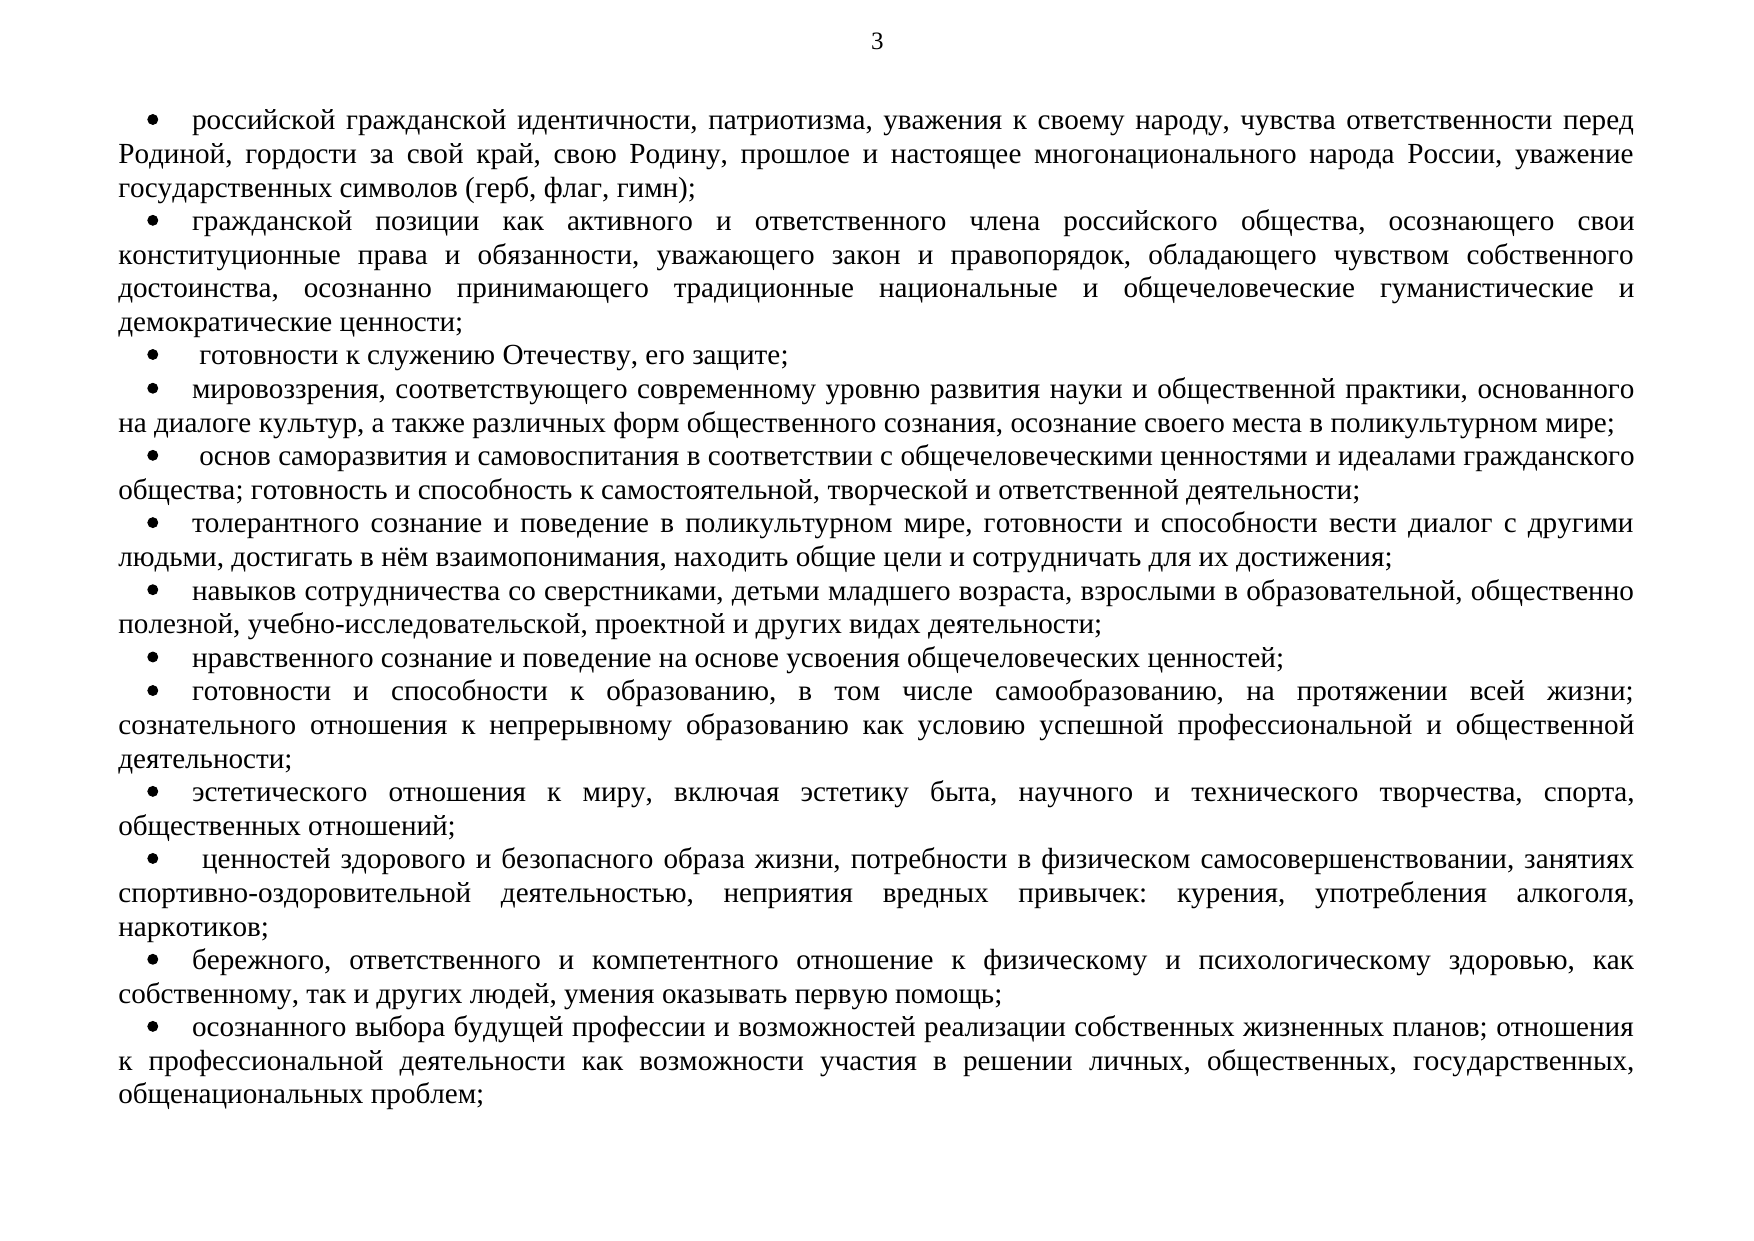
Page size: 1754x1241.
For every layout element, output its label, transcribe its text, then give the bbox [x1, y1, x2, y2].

list основ саморазвития и самовоспитания в соответствии с общечеловеческими ценностями и идеалами гражданского общества; готовность и способность к самостоятельной, творческой и ответственной деятельности; [118, 438, 1636, 506]
list ценностей здорового и безопасного образа жизни, потребности в физическом самосовершенствовании, занятиях спортивно-оздоровительной деятельностью, неприятия вредных привычек: курения, употребления алкоголя, наркотиков; [118, 841, 1636, 942]
list осознанного выбора будущей профессии и возможностей реализации собственных жизненных планов; отношения к профессиональной деятельности как возможности участия в решении личных, общественных, государственных, общенациональных проблем; [118, 1009, 1636, 1110]
list эстетического отношения к миру, включая эстетику быта, научного и технического творчества, спорта, общественных отношений; [118, 774, 1636, 841]
list мировоззрения, соответствующего современному уровню развития науки и общественной практики, основанного на диалоге культур, а также различных форм общественного сознания, осознание своего места в поликультурном мире; [118, 371, 1636, 438]
list бережного, ответственного и компетентного отношение к физическому и психологическому здоровью, как собственному, так и других людей, умения оказывать первую помощь; [118, 942, 1636, 1009]
list толерантного сознание и поведение в поликультурном мире, готовности и способности вести диалог с другими людьми, достигать в нём взаимопонимания, находить общие цели и сотрудничать для их достижения; [118, 506, 1636, 573]
list навыков сотрудничества со сверстниками, детьми младшего возраста, взрослыми в образовательной, общественно полезной, учебно-исследовательской, проектной и других видах деятельности; [118, 573, 1636, 640]
list нравственного сознание и поведение на основе усвоения общечеловеческих ценностей; [118, 640, 1636, 673]
list готовности к служению Отечеству, его защите; [118, 337, 1636, 371]
list готовности и способности к образованию, в том числе самообразованию, на протяжении всей жизни; сознательного отношения к непрерывному образованию как условию успешной профессиональной и общественной деятельности; [118, 673, 1636, 774]
list гражданской позиции как активного и ответственного члена российского общества, осознающего свои конституционные права и обязанности, уважающего закон и правопорядок, обладающего чувством собственного достоинства, осознанно принимающего традиционные национальные и общечеловеческие гуманистические и демократические ценности; [118, 203, 1636, 337]
list российской гражданской идентичности, патриотизма, уважения к своему народу, чувства ответственности перед Родиной, гордости за свой край, свою Родину, прошлое и настоящее многонационального народа России, уважение государственных символов (герб, флаг, гимн); [118, 102, 1636, 203]
